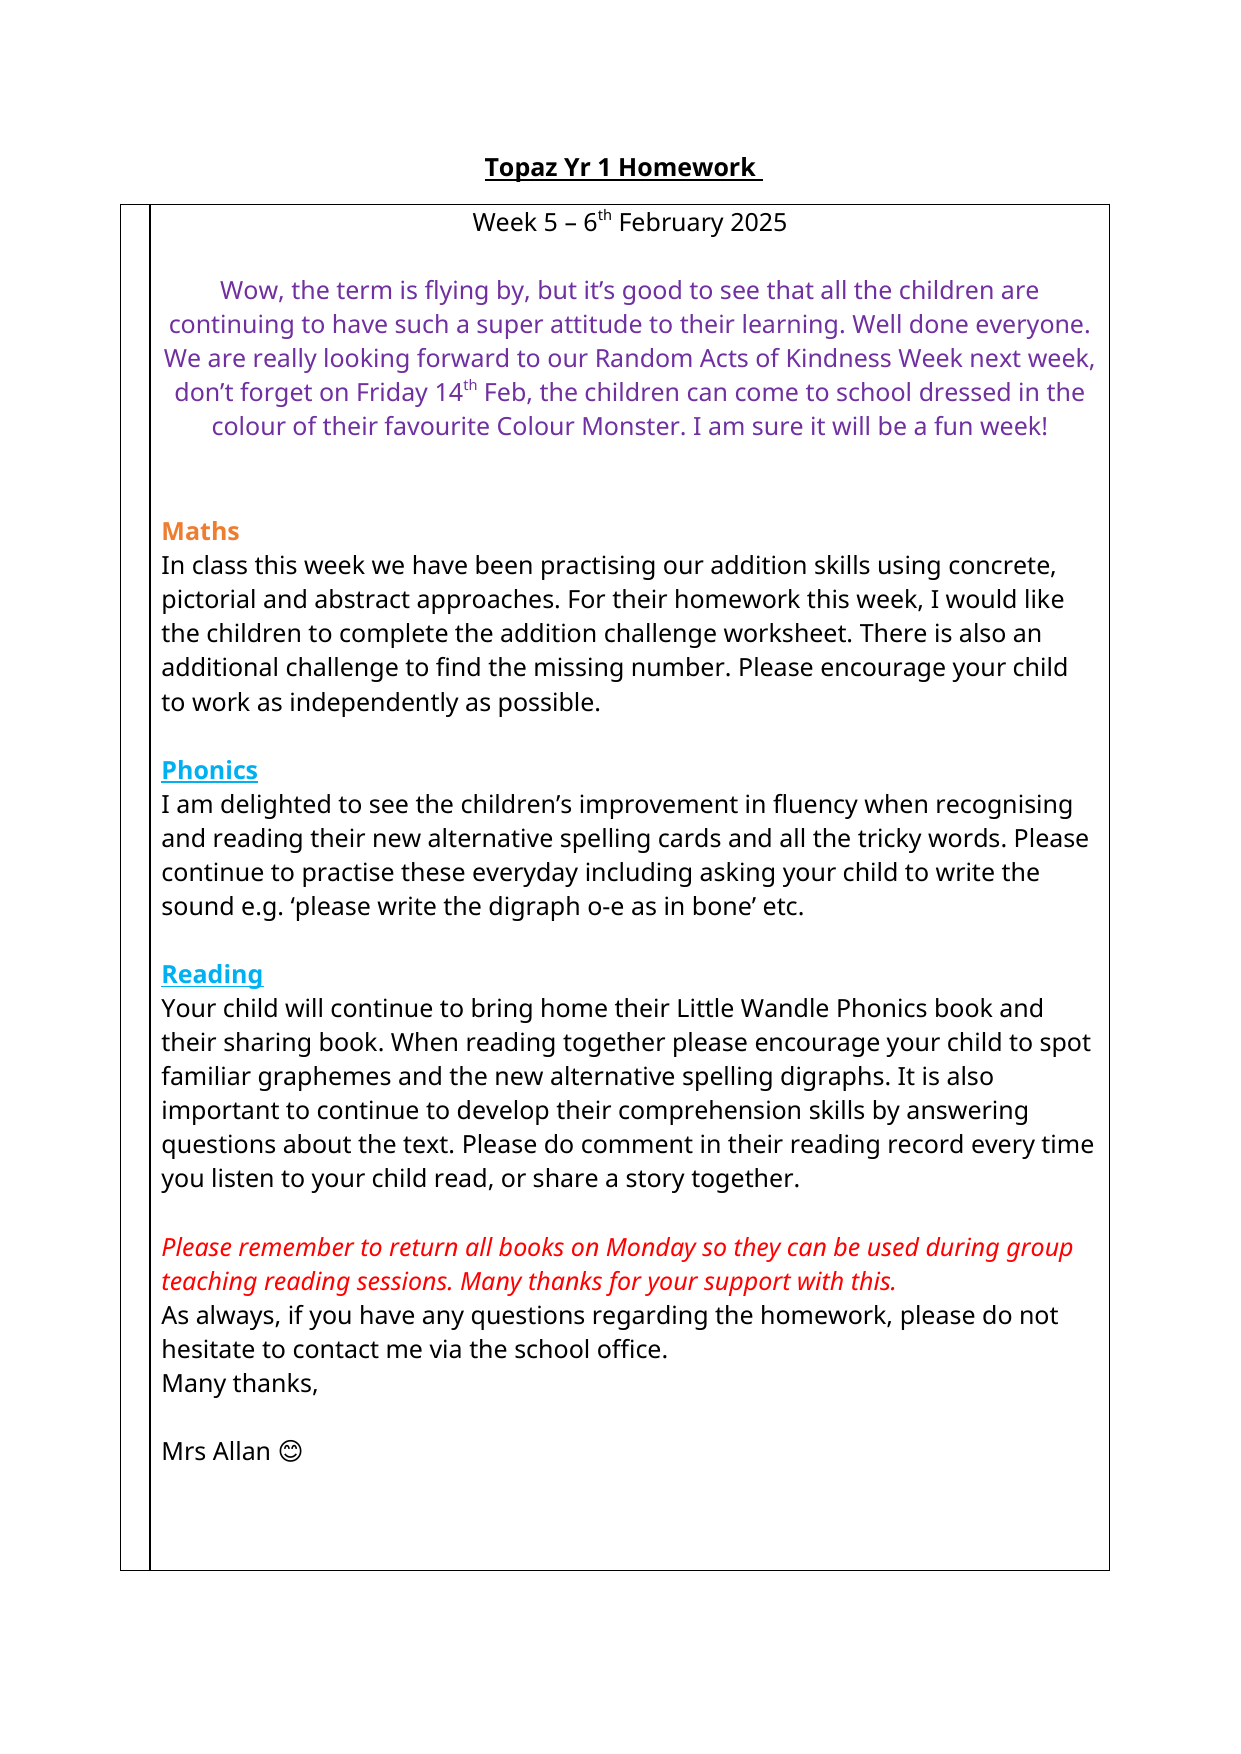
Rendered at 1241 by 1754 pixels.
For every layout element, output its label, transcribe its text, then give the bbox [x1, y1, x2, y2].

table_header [151, 205, 1109, 1570]
table_header [121, 205, 149, 1570]
text Topaz Yr 1 Homework [150, 150, 1090, 184]
